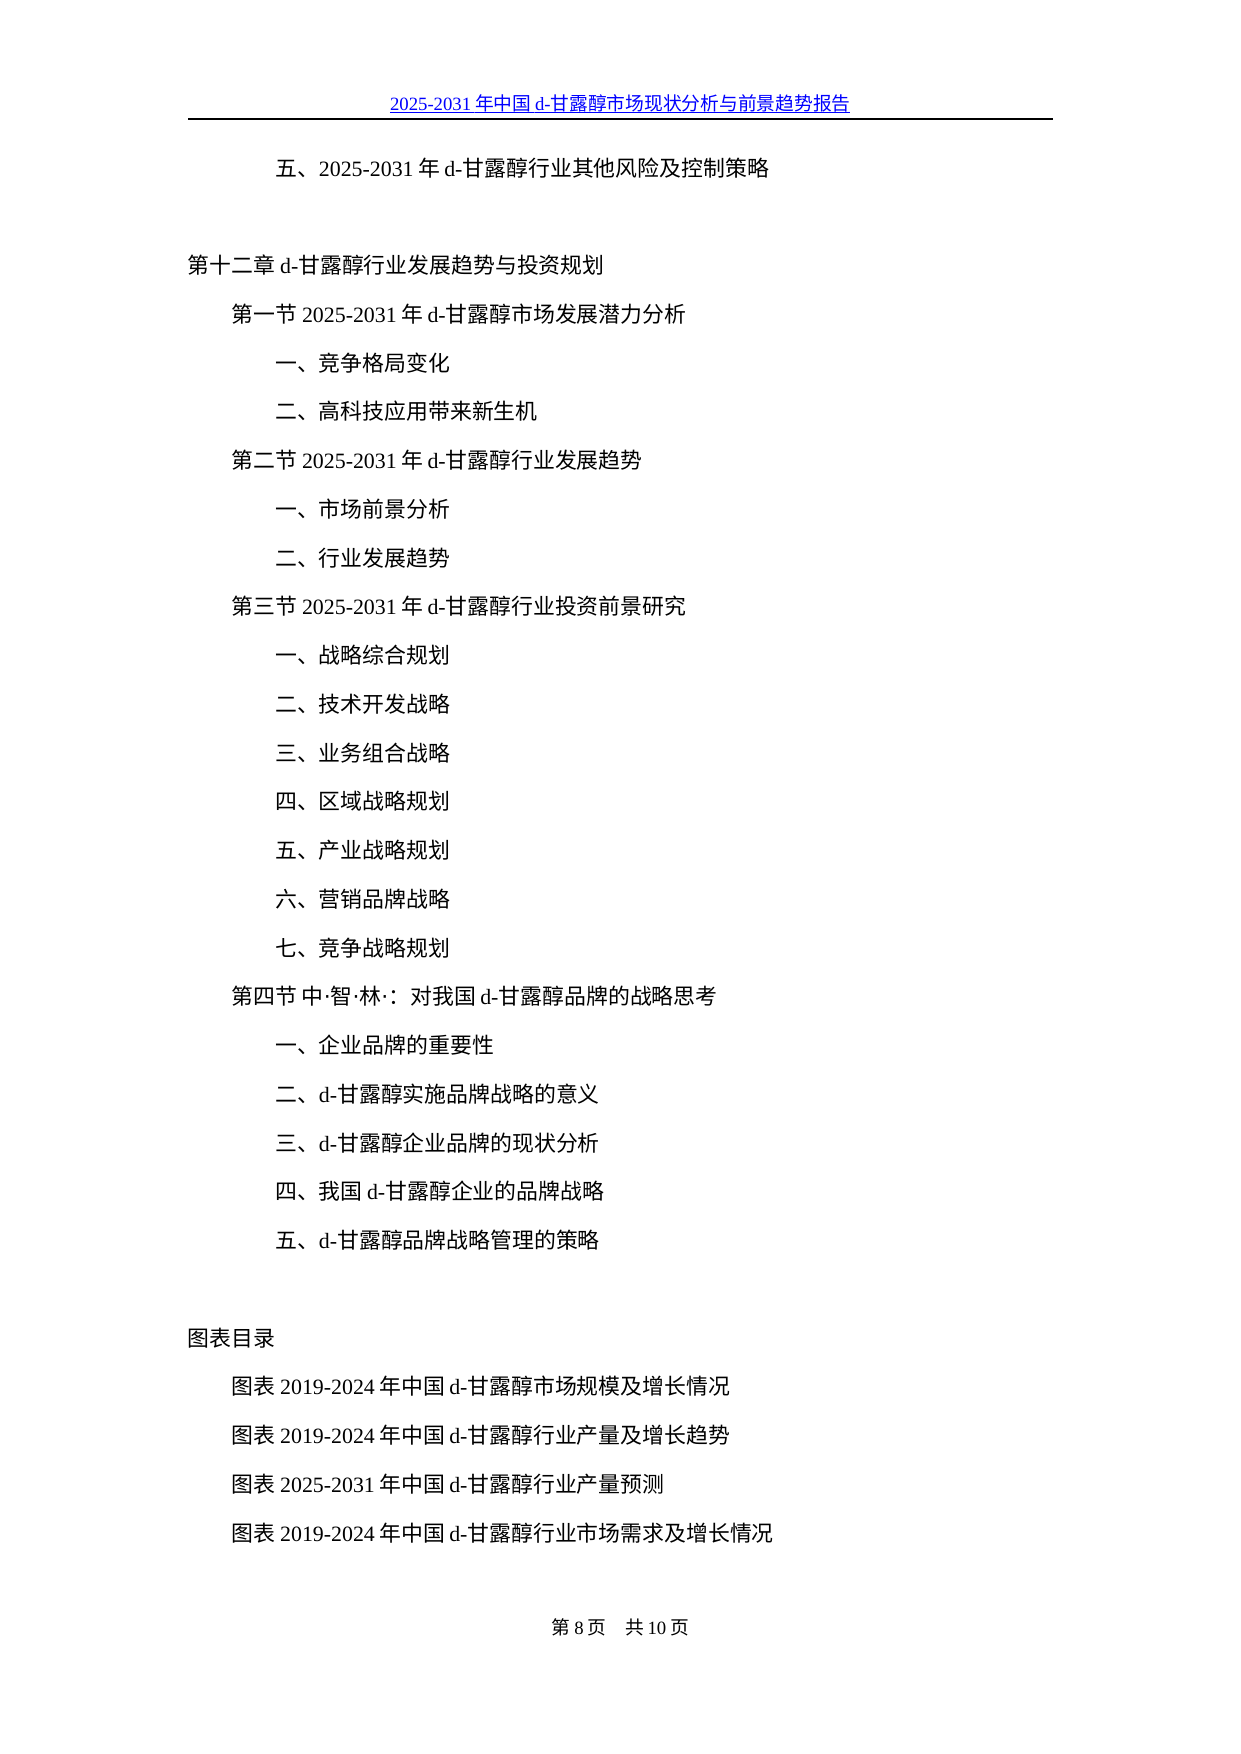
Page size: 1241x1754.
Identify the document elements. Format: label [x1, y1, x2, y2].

text [187, 150, 1053, 1548]
